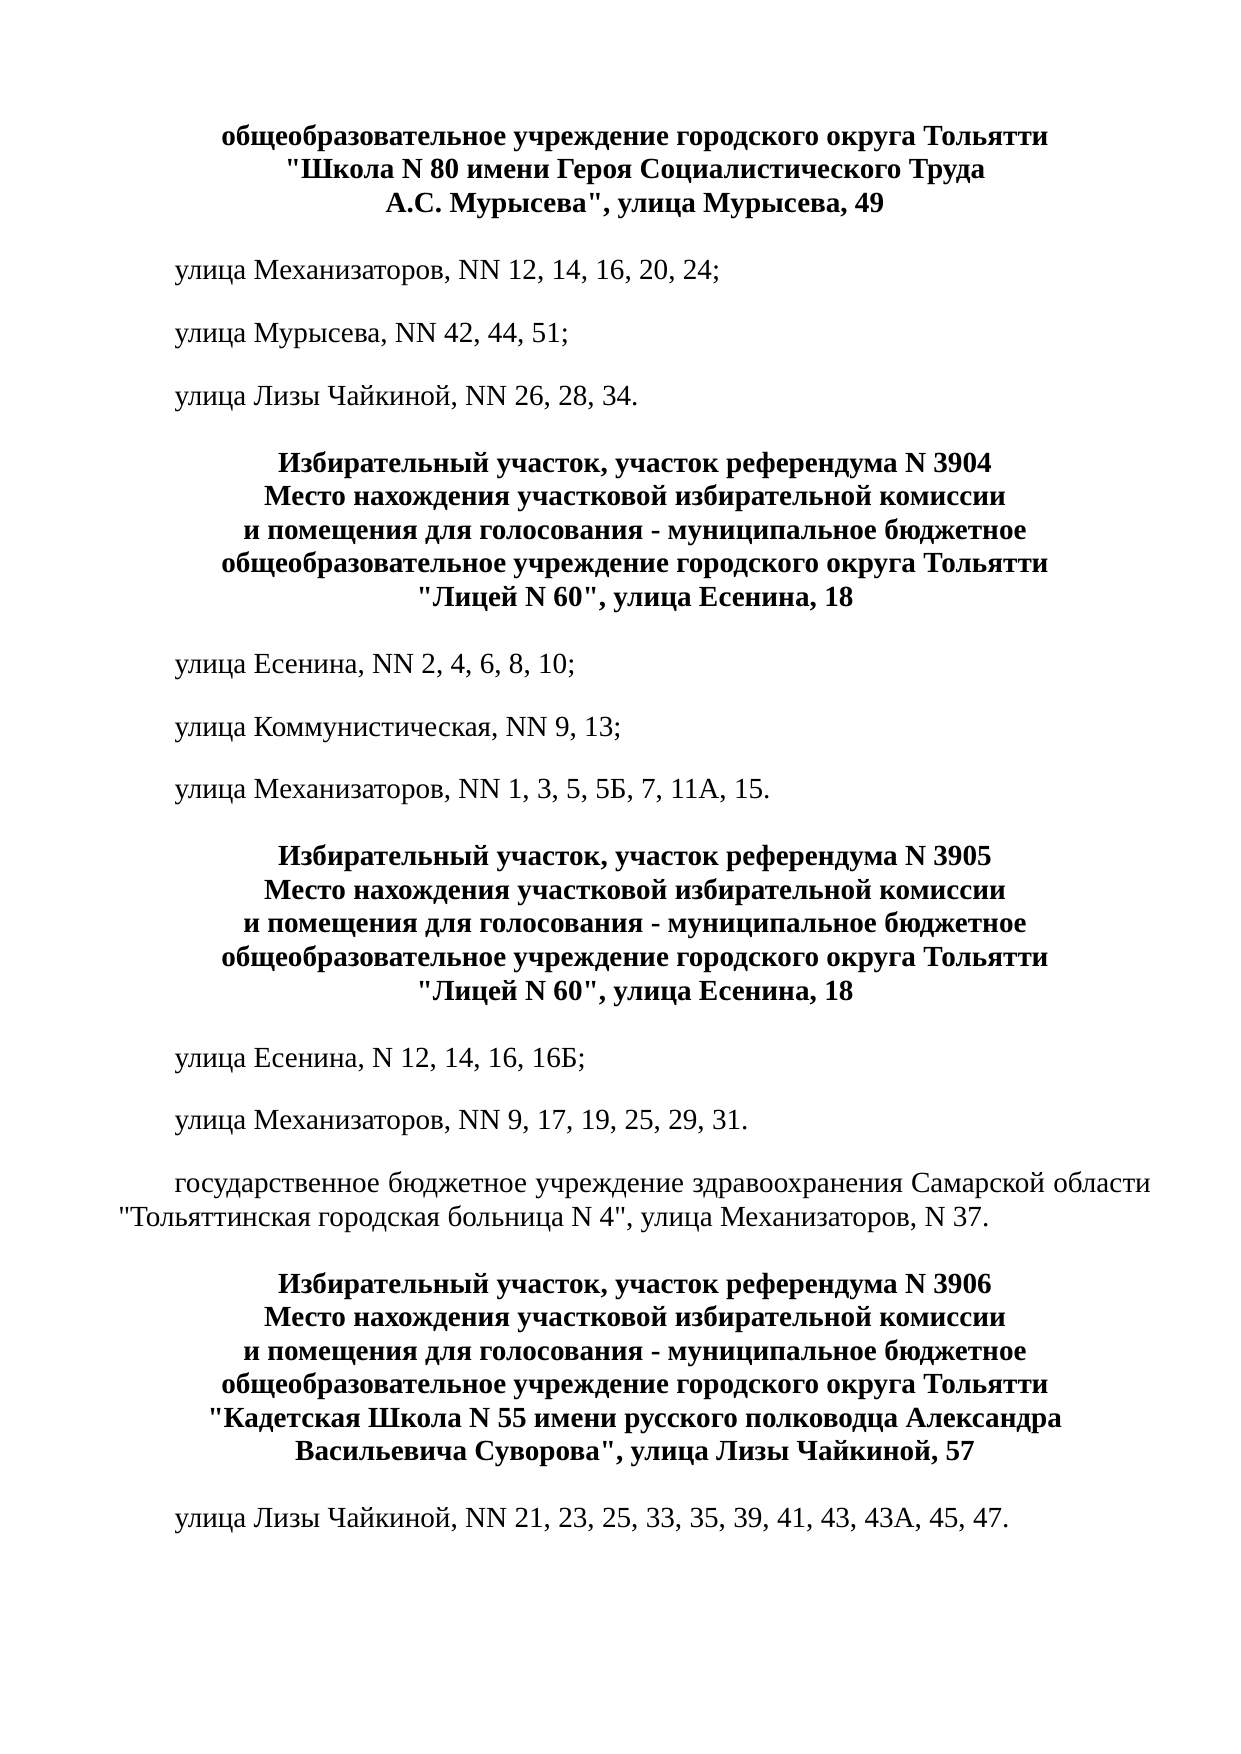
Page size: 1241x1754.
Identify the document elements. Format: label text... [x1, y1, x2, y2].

title общеобразовательное учреждение городского округа Тольятти [118, 939, 1152, 973]
text государственное бюджетное учреждение здравоохранения Самарской области "Тольяттинская городская больница N 4", улица Механизаторов, N 37. [118, 1165, 1152, 1232]
title "Лицей N 60", улица Есенина, 18 [118, 579, 1152, 612]
title Избирательный участок, участок референдума N 3906 [118, 1266, 1152, 1299]
text улица Лизы Чайкиной, NN 21, 23, 25, 33, 35, 39, 41, 43, 43А, 45, 47. [118, 1501, 1152, 1534]
title А.С. Мурысева", улица Мурысева, 49 [118, 185, 1152, 219]
text улица Механизаторов, NN 1, 3, 5, 5Б, 7, 11А, 15. [118, 771, 1152, 805]
title и помещения для голосования - муниципальное бюджетное [118, 1333, 1152, 1366]
title общеобразовательное учреждение городского округа Тольятти [118, 545, 1152, 579]
title и помещения для голосования - муниципальное бюджетное [118, 512, 1152, 545]
title и помещения для голосования - муниципальное бюджетное [118, 906, 1152, 939]
title "Лицей N 60", улица Есенина, 18 [118, 973, 1152, 1006]
text улица Коммунистическая, NN 9, 13; [118, 709, 1152, 742]
title Васильевича Суворова", улица Лизы Чайкиной, 57 [118, 1433, 1152, 1467]
text улица Мурысева, NN 42, 44, 51; [118, 315, 1152, 348]
title "Кадетская Школа N 55 имени русского полководца Александра [118, 1400, 1152, 1433]
text улица Механизаторов, NN 9, 17, 19, 25, 29, 31. [118, 1102, 1152, 1136]
text улица Есенина, NN 2, 4, 6, 8, 10; [118, 646, 1152, 679]
title Избирательный участок, участок референдума N 3905 [118, 838, 1152, 872]
title Избирательный участок, участок референдума N 3904 [118, 445, 1152, 478]
title Место нахождения участковой избирательной комиссии [118, 1299, 1152, 1333]
text улица Механизаторов, NN 12, 14, 16, 20, 24; [118, 252, 1152, 286]
title "Школа N 80 имени Героя Социалистического Труда [118, 152, 1152, 185]
title Место нахождения участковой избирательной комиссии [118, 872, 1152, 906]
title общеобразовательное учреждение городского округа Тольятти [118, 1366, 1152, 1400]
text улица Есенина, N 12, 14, 16, 16Б; [118, 1040, 1152, 1073]
title общеобразовательное учреждение городского округа Тольятти [118, 118, 1152, 152]
title Место нахождения участковой избирательной комиссии [118, 478, 1152, 512]
text улица Лизы Чайкиной, NN 26, 28, 34. [118, 378, 1152, 411]
